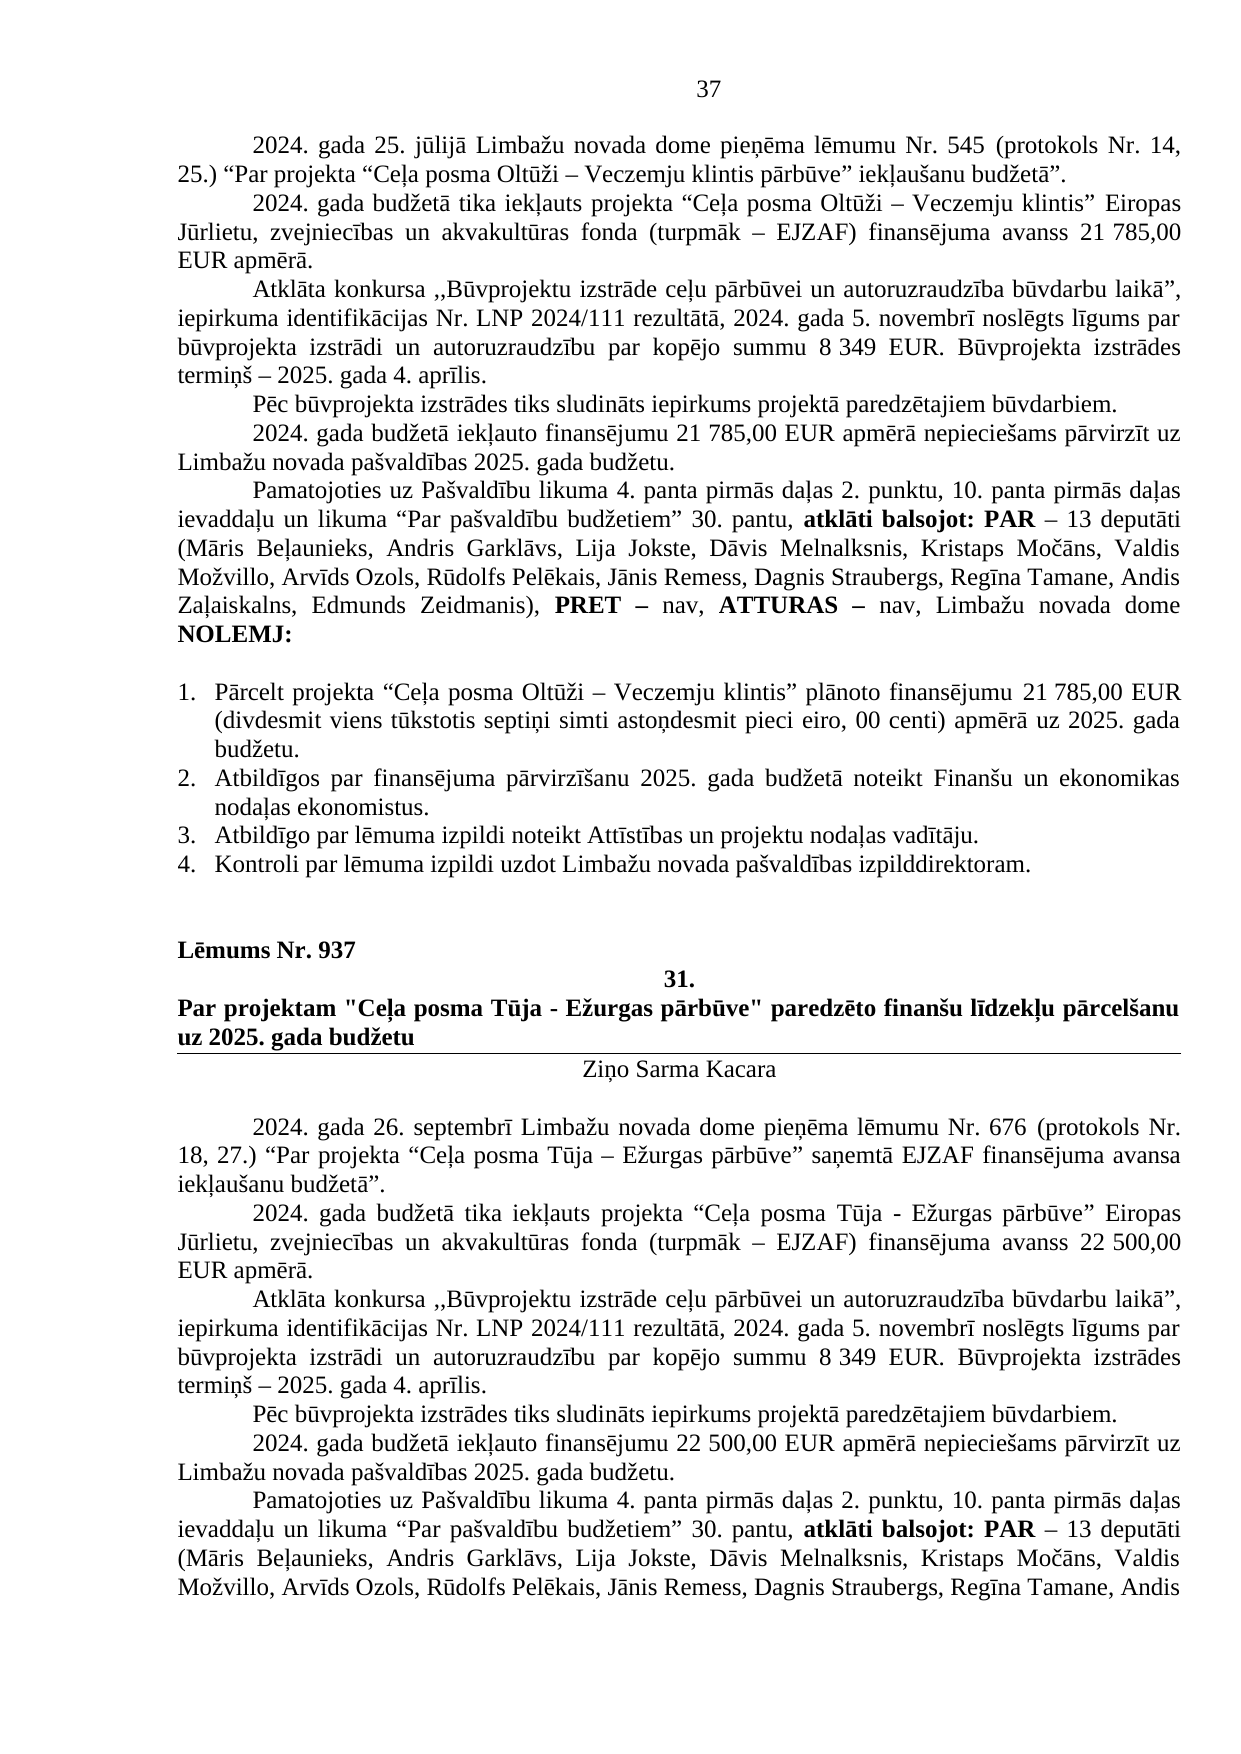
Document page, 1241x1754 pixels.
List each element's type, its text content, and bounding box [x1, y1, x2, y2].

text Pēc būvprojekta izstrādes tiks sludināts iepirkums projektā paredzētajiem būvdarbiem. [177, 1399, 1181, 1428]
text Lēmums Nr. 937 [177, 936, 1181, 964]
text Pēc būvprojekta izstrādes tiks sludināts iepirkums projektā paredzētajiem būvdarbiem. [177, 389, 1181, 418]
list Atbildīgo par lēmuma izpildi noteikt Attīstības un projektu nodaļas vadītāju. [177, 821, 1181, 849]
text 2024. gada budžetā iekļauto finansējumu 22 500,00 EUR apmērā nepieciešams pārvirzīt uz Limbažu novada pašvaldības 2025. gada budžetu. [177, 1428, 1181, 1486]
text 2024. gada budžetā tika iekļauts projekta “Ceļa posma Tūja - Ežurgas pārbūve” Eiropas Jūrlietu, zvejniecības un akvakultūras fonda (turpmāk – EJZAF) finansējuma avanss 22 500,00 EUR apmērā. [177, 1198, 1181, 1284]
list Atbildīgos par finansējuma pārvirzīšanu 2025. gada budžetā noteikt Finanšu un ekonomikas nodaļas ekonomistus. [177, 763, 1181, 821]
text 2024. gada 25. jūlijā Limbažu novada dome pieņēma lēmumu Nr. 545 (protokols Nr. 14, 25.) “Par projekta “Ceļa posma Oltūži – Veczemju klintis pārbūve” iekļaušanu budžetā”. [177, 131, 1181, 188]
text Par projektam "Ceļa posma Tūja - Ežurgas pārbūve" paredzēto finanšu līdzekļu pārcelšanu uz 2025. gada budžetu [177, 993, 1181, 1053]
text 31. [177, 964, 1181, 993]
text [177, 1486, 1181, 1601]
text Atklāta konkursa ,,Būvprojektu izstrāde ceļu pārbūvei un autoruzraudzība būvdarbu laikā”, iepirkuma identifikācijas Nr. LNP 2024/111 rezultātā, 2024. gada 5. novembrī noslēgts līgums par būvprojekta izstrādi un autoruzraudzību par kopējo summu 8 349 EUR. Būvprojekta izstrādes termiņš – 2025. gada 4. aprīlis. [177, 274, 1181, 389]
text 2024. gada budžetā iekļauto finansējumu 21 785,00 EUR apmērā nepieciešams pārvirzīt uz Limbažu novada pašvaldības 2025. gada budžetu. [177, 418, 1181, 476]
list Pārcelt projekta “Ceļa posma Oltūži – Veczemju klintis” plānoto finansējumu 21 785,00 EUR (divdesmit viens tūkstotis septiņi simti astoņdesmit pieci eiro, 00 centi) apmērā uz 2025. gada budžetu. [177, 677, 1181, 763]
text Ziņo Sarma Kacara [177, 1054, 1181, 1083]
text Atklāta konkursa ,,Būvprojektu izstrāde ceļu pārbūvei un autoruzraudzība būvdarbu laikā”, iepirkuma identifikācijas Nr. LNP 2024/111 rezultātā, 2024. gada 5. novembrī noslēgts līgums par būvprojekta izstrādi un autoruzraudzību par kopējo summu 8 349 EUR. Būvprojekta izstrādes termiņš – 2025. gada 4. aprīlis. [177, 1284, 1181, 1399]
text 2024. gada 26. septembrī Limbažu novada dome pieņēma lēmumu Nr. 676 (protokols Nr. 18, 27.) “Par projekta “Ceļa posma Tūja – Ežurgas pārbūve” saņemtā EJZAF finansējuma avansa iekļaušanu budžetā”. [177, 1112, 1181, 1198]
list Kontroli par lēmuma izpildi uzdot Limbažu novada pašvaldības izpilddirektoram. [177, 849, 1181, 878]
text 2024. gada budžetā tika iekļauts projekta “Ceļa posma Oltūži – Veczemju klintis” Eiropas Jūrlietu, zvejniecības un akvakultūras fonda (turpmāk – EJZAF) finansējuma avanss 21 785,00 EUR apmērā. [177, 188, 1181, 274]
